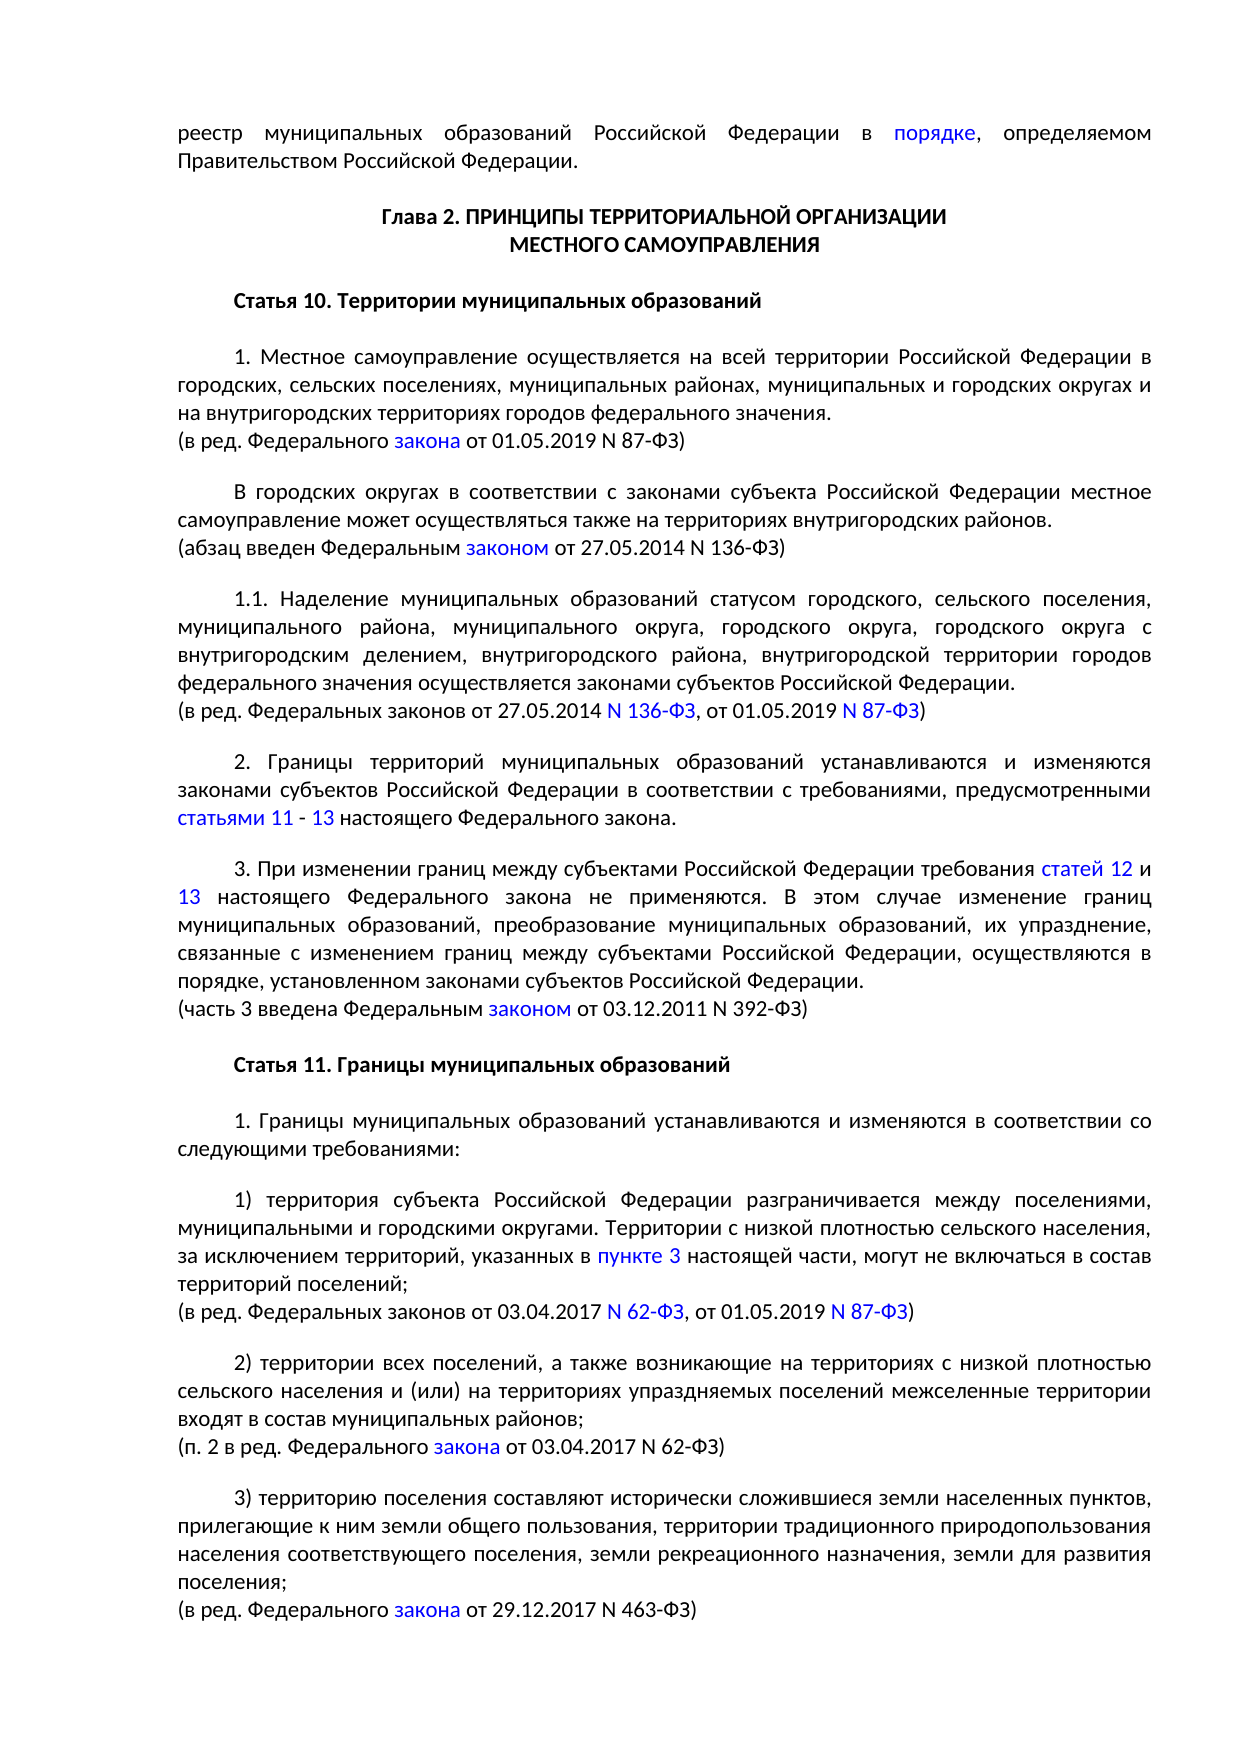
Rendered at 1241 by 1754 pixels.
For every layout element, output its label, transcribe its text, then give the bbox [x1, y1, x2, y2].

title Глава 2. ПРИНЦИПЫ ТЕРРИТОРИАЛЬНОЙ ОРГАНИЗАЦИИ [177, 202, 1152, 230]
text (часть 3 введена Федеральным законом от 03.12.2011 N 392-ФЗ) [177, 994, 1152, 1022]
text (в ред. Федеральных законов от 27.05.2014 N 136-ФЗ, от 01.05.2019 N 87-ФЗ) [177, 696, 1152, 724]
title Статья 10. Территории муниципальных образований [177, 286, 1152, 314]
title МЕСТНОГО САМОУПРАВЛЕНИЯ [177, 230, 1152, 258]
title Статья 11. Границы муниципальных образований [177, 1050, 1152, 1078]
text (в ред. Федеральных законов от 03.04.2017 N 62-ФЗ, от 01.05.2019 N 87-ФЗ) [177, 1297, 1152, 1326]
text 2. Границы территорий муниципальных образований устанавливаются и изменяются законами субъектов Российской Федерации в соответствии с требованиями, предусмотренными статьями 11 - 13 настоящего Федерального закона. [177, 747, 1152, 831]
text (п. 2 в ред. Федерального закона от 03.04.2017 N 62-ФЗ) [177, 1432, 1152, 1461]
text 1) территория субъекта Российской Федерации разграничивается между поселениями, муниципальными и городскими округами. Территории с низкой плотностью сельского населения, за исключением территорий, указанных в пункте 3 настоящей части, могут не включаться в состав территорий поселений; [177, 1185, 1152, 1297]
text 1. Местное самоуправление осуществляется на всей территории Российской Федерации в городских, сельских поселениях, муниципальных районах, муниципальных и городских округах и на внутригородских территориях городов федерального значения. [177, 342, 1152, 426]
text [177, 118, 1152, 174]
text 3. При изменении границ между субъектами Российской Федерации требования статей 12 и 13 настоящего Федерального закона не применяются. В этом случае изменение границ муниципальных образований, преобразование муниципальных образований, их упразднение, связанные с изменением границ между субъектами Российской Федерации, осуществляются в порядке, установленном законами субъектов Российской Федерации. [177, 854, 1152, 994]
text 3) территорию поселения составляют исторически сложившиеся земли населенных пунктов, прилегающие к ним земли общего пользования, территории традиционного природопользования населения соответствующего поселения, земли рекреационного назначения, земли для развития поселения; [177, 1483, 1152, 1596]
text 1. Границы муниципальных образований устанавливаются и изменяются в соответствии со следующими требованиями: [177, 1106, 1152, 1162]
text 1.1. Наделение муниципальных образований статусом городского, сельского поселения, муниципального района, муниципального округа, городского округа, городского округа с внутригородским делением, внутригородского района, внутригородской территории городов федерального значения осуществляется законами субъектов Российской Федерации. [177, 584, 1152, 696]
text (в ред. Федерального закона от 01.05.2019 N 87-ФЗ) [177, 426, 1152, 454]
text (в ред. Федерального закона от 29.12.2017 N 463-ФЗ) [177, 1596, 1152, 1623]
text (абзац введен Федеральным законом от 27.05.2014 N 136-ФЗ) [177, 533, 1152, 561]
text В городских округах в соответствии с законами субъекта Российской Федерации местное самоуправление может осуществляться также на территориях внутригородских районов. [177, 477, 1152, 533]
text 2) территории всех поселений, а также возникающие на территориях с низкой плотностью сельского населения и (или) на территориях упраздняемых поселений межселенные территории входят в состав муниципальных районов; [177, 1348, 1152, 1432]
